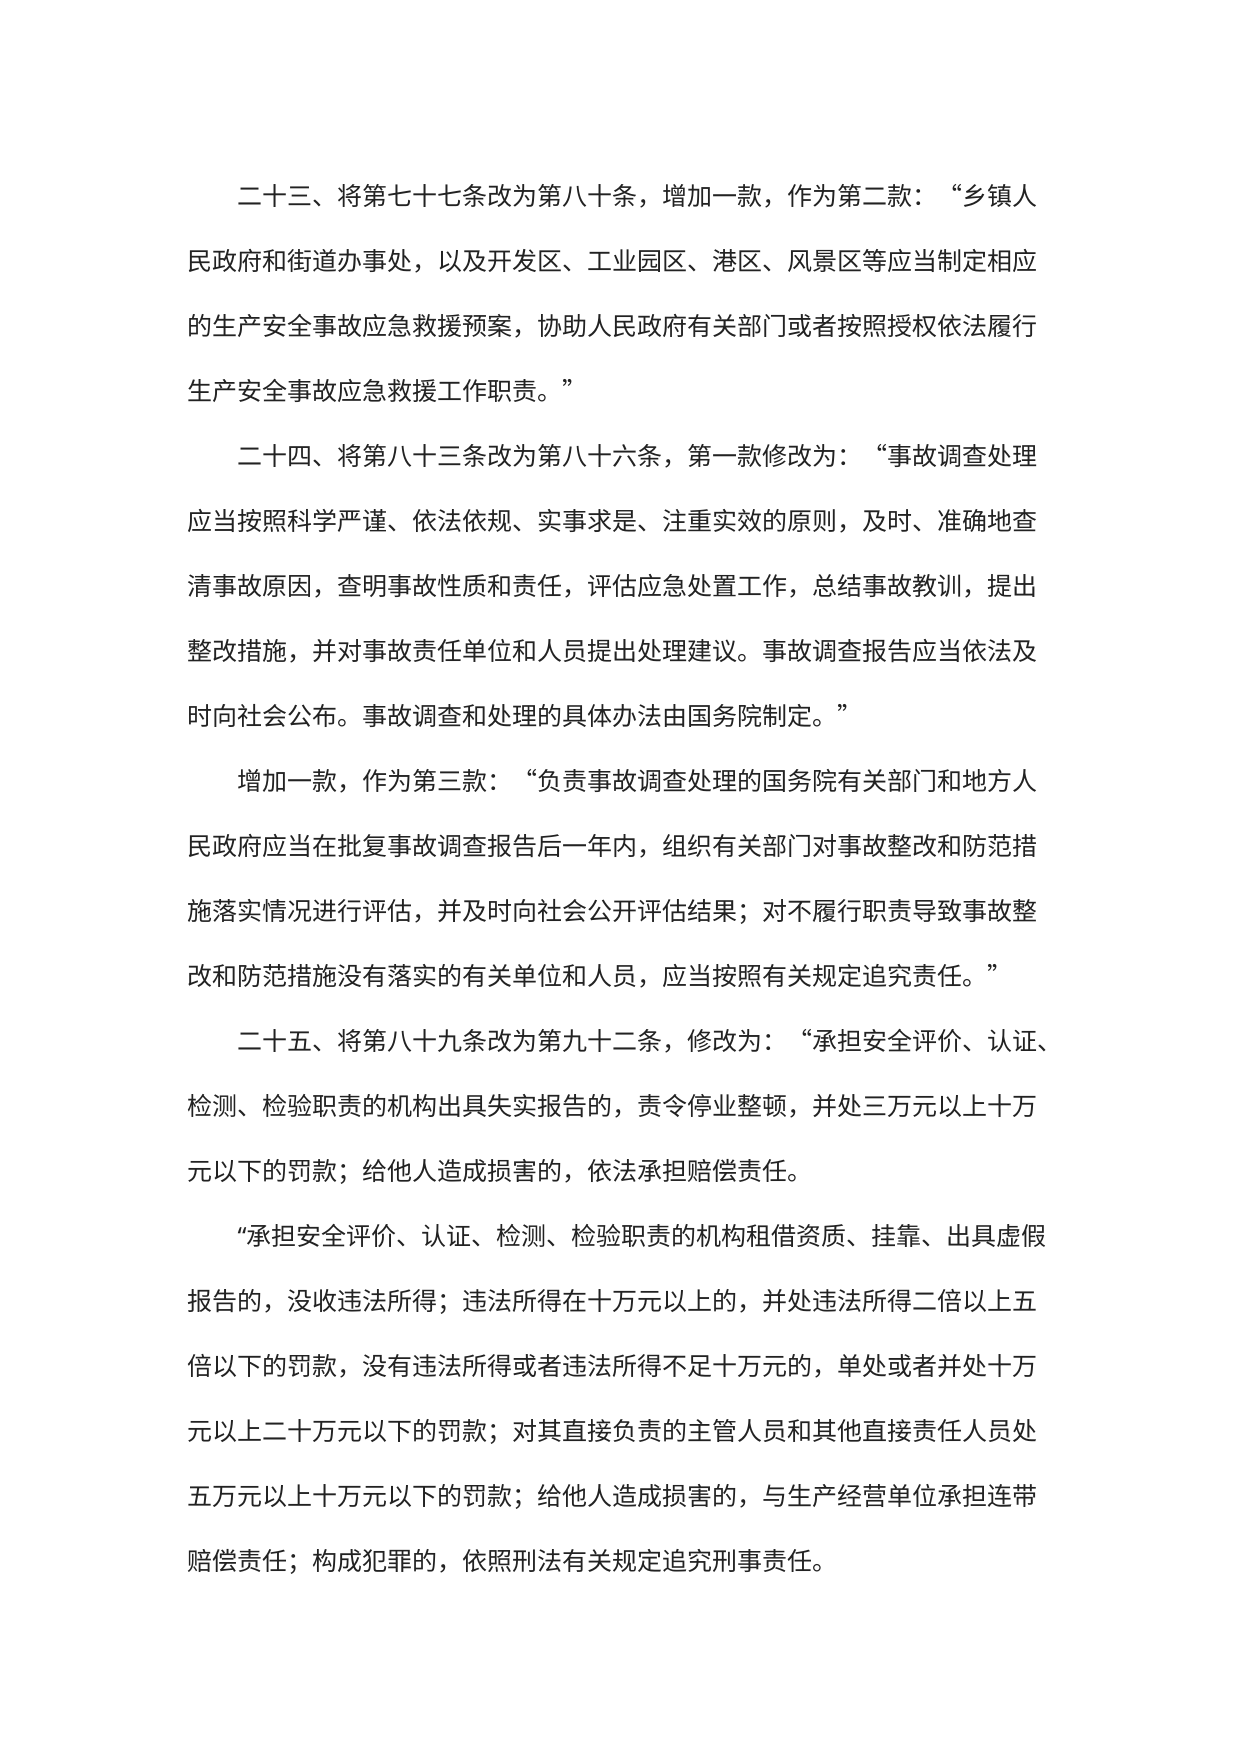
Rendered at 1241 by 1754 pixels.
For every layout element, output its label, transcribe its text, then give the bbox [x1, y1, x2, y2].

text 二十五、将第八十九条改为第九十二条，修改为：“承担安全评价、认证、检测、检验职责的机构出具失实报告的，责令停业整顿，并处三万元以上十万元以下的罚款；给他人造成损害的，依法承担赔偿责任。 [187, 1007, 1053, 1202]
text 增加一款，作为第三款：“负责事故调查处理的国务院有关部门和地方人民政府应当在批复事故调查报告后一年内，组织有关部门对事故整改和防范措施落实情况进行评估，并及时向社会公开评估结果；对不履行职责导致事故整改和防范措施没有落实的有关单位和人员，应当按照有关规定追究责任。” [187, 747, 1053, 1007]
text “承担安全评价、认证、检测、检验职责的机构租借资质、挂靠、出具虚假报告的，没收违法所得；违法所得在十万元以上的，并处违法所得二倍以上五倍以下的罚款，没有违法所得或者违法所得不足十万元的，单处或者并处十万元以上二十万元以下的罚款；对其直接负责的主管人员和其他直接责任人员处五万元以上十万元以下的罚款；给他人造成损害的，与生产经营单位承担连带赔偿责任；构成犯罪的，依照刑法有关规定追究刑事责任。 [187, 1202, 1053, 1592]
text 二十四、将第八十三条改为第八十六条，第一款修改为：“事故调查处理应当按照科学严谨、依法依规、实事求是、注重实效的原则，及时、准确地查清事故原因，查明事故性质和责任，评估应急处置工作，总结事故教训，提出整改措施，并对事故责任单位和人员提出处理建议。事故调查报告应当依法及时向社会公布。事故调查和处理的具体办法由国务院制定。” [187, 422, 1053, 747]
text 二十三、将第七十七条改为第八十条，增加一款，作为第二款：“乡镇人民政府和街道办事处，以及开发区、工业园区、港区、风景区等应当制定相应的生产安全事故应急救援预案，协助人民政府有关部门或者按照授权依法履行生产安全事故应急救援工作职责。” [187, 162, 1053, 422]
